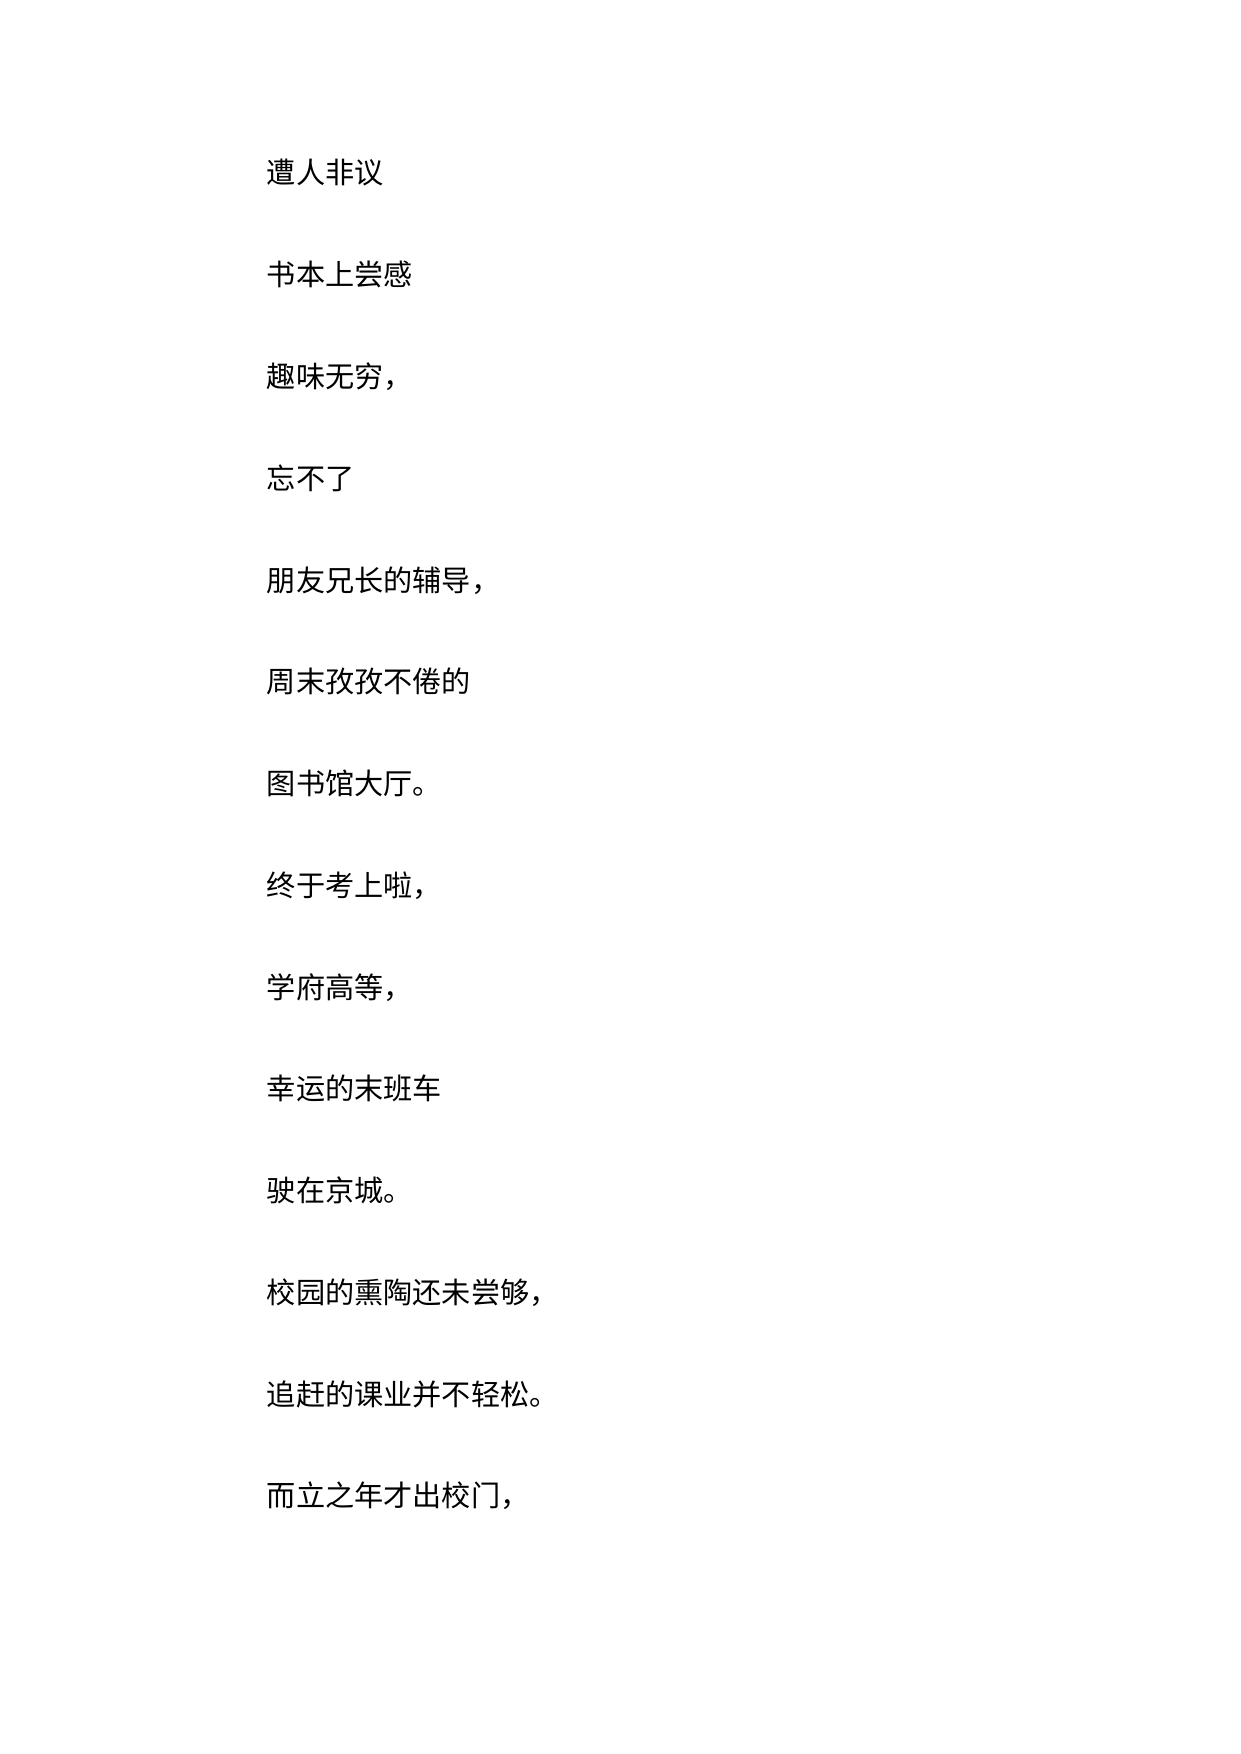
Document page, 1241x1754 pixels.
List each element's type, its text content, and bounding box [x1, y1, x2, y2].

text 趣味无穷， [150, 353, 1090, 396]
text 校园的熏陶还未尝够， [150, 1269, 1090, 1312]
text 书本上尝感 [150, 252, 1090, 294]
text 幸运的末班车 [150, 1066, 1090, 1108]
text 周末孜孜不倦的 [150, 659, 1090, 701]
text 图书馆大厅。 [150, 761, 1090, 803]
text 遭人非议 [150, 150, 1090, 192]
text 驶在京城。 [150, 1168, 1090, 1210]
text 追赶的课业并不轻松。 [150, 1371, 1090, 1413]
text 朋友兄长的辅导， [150, 557, 1090, 599]
text 忘不了 [150, 455, 1090, 498]
text 终于考上啦， [150, 862, 1090, 905]
text 而立之年才出校门， [150, 1473, 1090, 1515]
text 学府高等， [150, 964, 1090, 1006]
